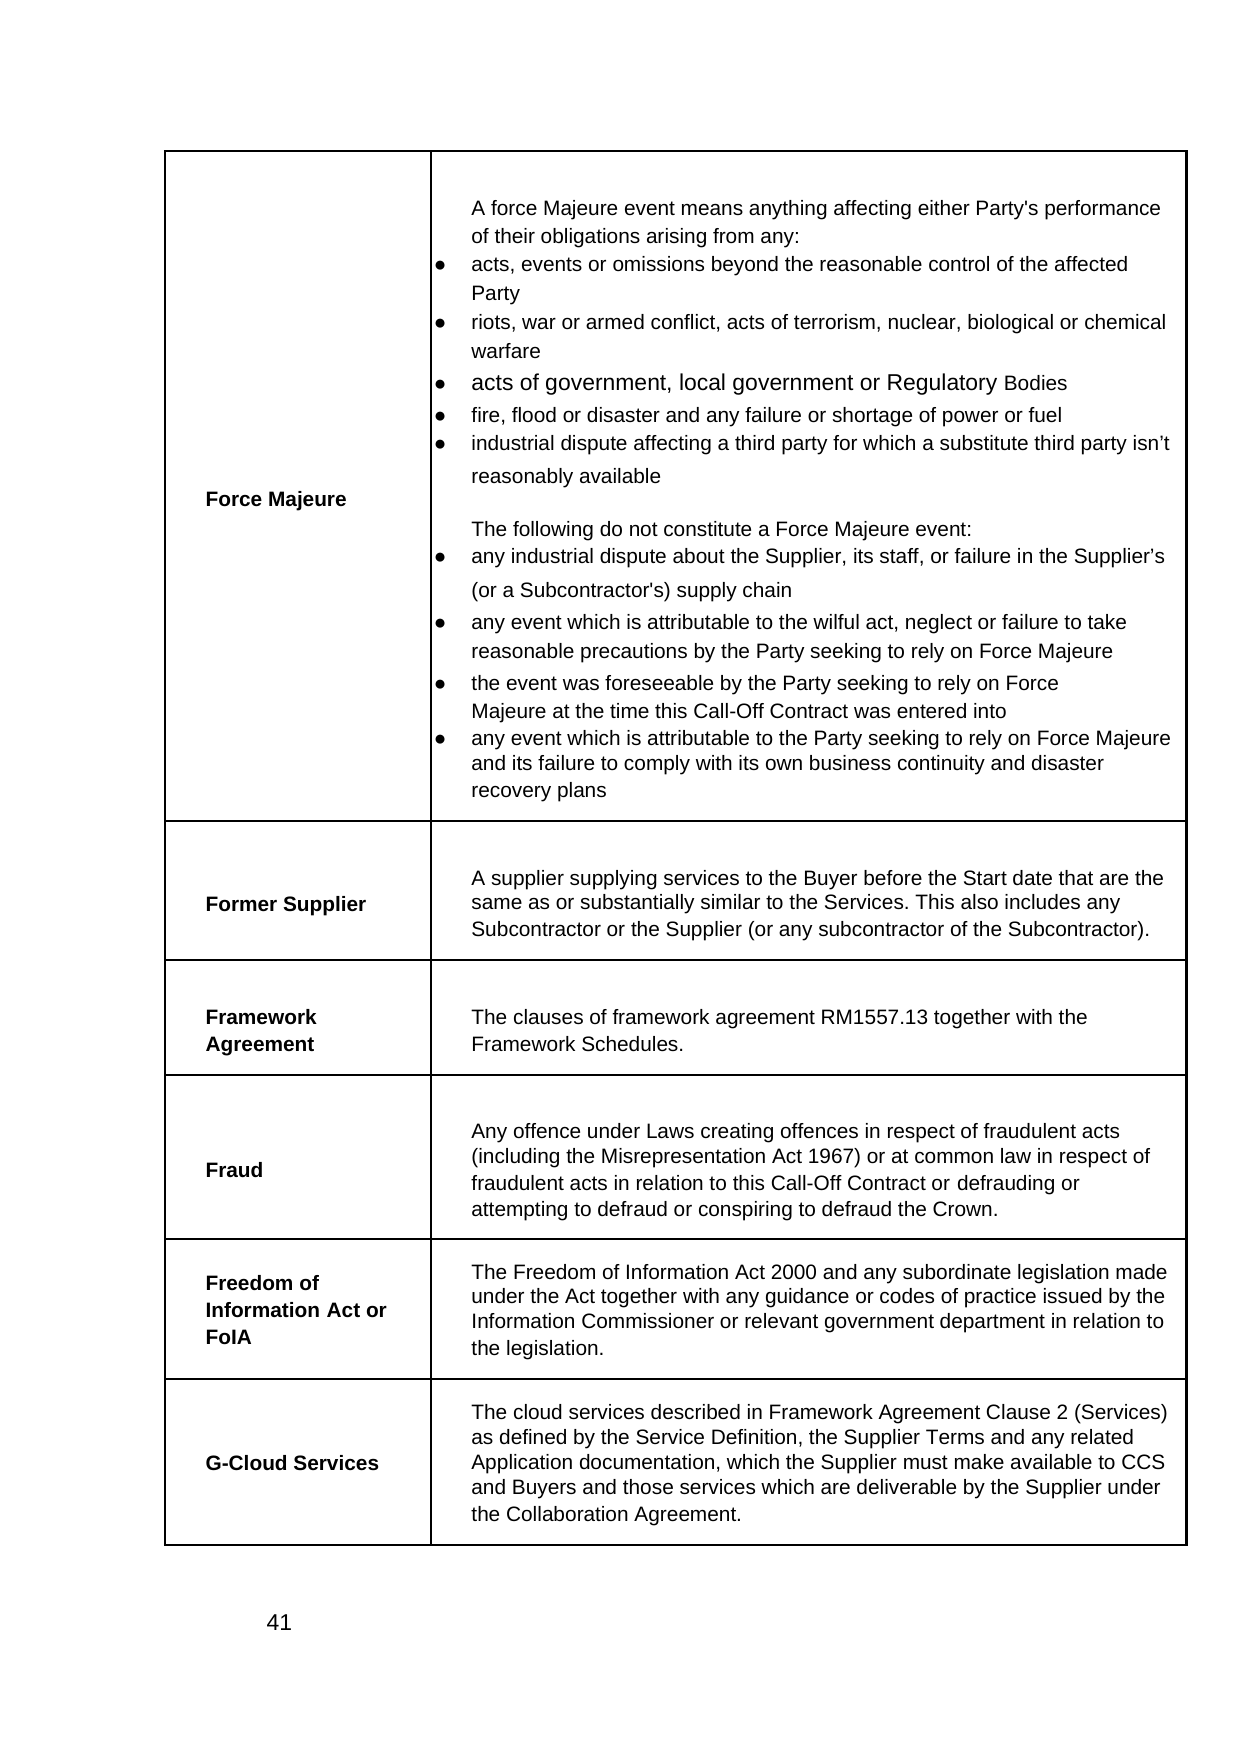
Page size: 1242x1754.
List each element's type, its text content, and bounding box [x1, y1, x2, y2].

table_cell The Freedom of Information Act 2000 and any subordinate legislation made under the Act together with any guidance or codes of practice issued by the Information Commissioner or relevant government department in relation to the legislation. [432, 1240, 1185, 1378]
table_cell G-Cloud Services [166, 1380, 430, 1543]
table_cell A force Majeure event means anything affecting either Party's performance of their obligations arising from any: acts, events or omissions beyond the reasonable control of the affected Party riots, war or armed conflict, acts of terrorism, nuclear, biological or chemical warfare acts of government, local government or Regulatory Bodies fire, flood or disaster and any failure or shortage of power or fuel industrial dispute affecting a third party for which a substitute third party isn’t reasonably available The following do not constitute a Force Majeure event: any industrial dispute about the Supplier, its staff, or failure in the Supplier’s (or a Subcontractor's) supply chain any event which is attributable to the wilful act, neglect or failure to take reasonable precautions by the Party seeking to rely on Force Majeure the event was foreseeable by the Party seeking to rely on Force Majeure at the time this Call-Off Contract was entered into any event which is attributable to the Party seeking to rely on Force Majeure and its failure to comply with its own business continuity and disaster recovery plans [432, 152, 1185, 820]
table_cell The clauses of framework agreement RM1557.13 together with the Framework Schedules. [432, 961, 1185, 1074]
table_cell Fraud [166, 1076, 430, 1238]
table_cell Former Supplier [166, 822, 430, 959]
table_cell A supplier supplying services to the Buyer before the Start date that are the same as or substantially similar to the Services. This also includes any Subcontractor or the Supplier (or any subcontractor of the Subcontractor). [432, 822, 1185, 959]
table_cell Any offence under Laws creating offences in respect of fraudulent acts (including the Misrepresentation Act 1967) or at common law in respect of fraudulent acts in relation to this Call-Off Contract or defrauding or attempting to defraud or conspiring to defraud the Crown. [432, 1076, 1185, 1238]
table_cell Framework Agreement [166, 961, 430, 1074]
table_cell Freedom of Information Act or FoIA [166, 1240, 430, 1378]
table_cell Force Majeure [166, 152, 430, 820]
table_cell The cloud services described in Framework Agreement Clause 2 (Services) as defined by the Service Definition, the Supplier Terms and any related Application documentation, which the Supplier must make available to CCS and Buyers and those services which are deliverable by the Supplier under the Collaboration Agreement. [432, 1380, 1185, 1543]
